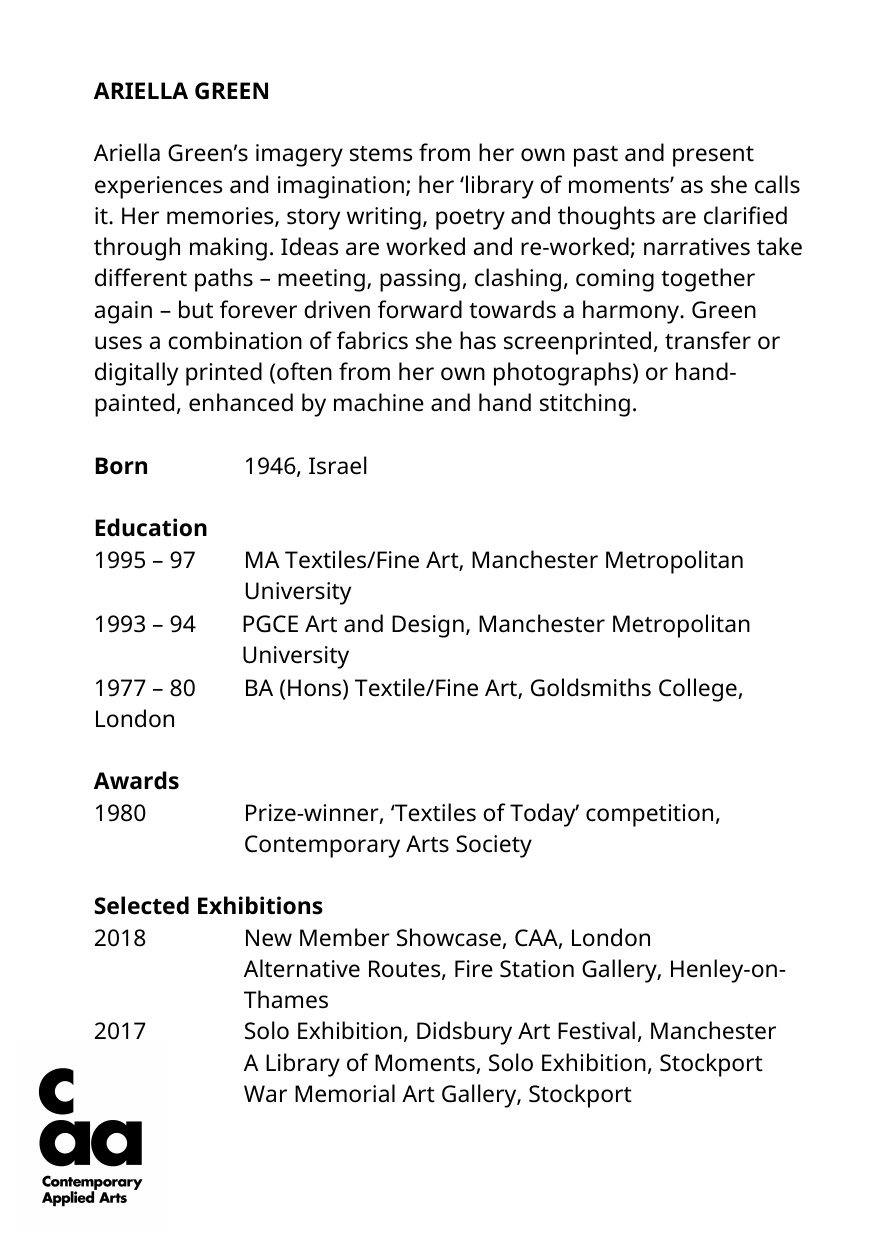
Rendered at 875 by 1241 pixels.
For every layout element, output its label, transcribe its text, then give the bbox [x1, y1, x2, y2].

text Ariella Green’s imagery stems from her own past and present experiences and imagination; her ‘library of moments’ as she calls it. Her memories, story writing, poetry and thoughts are clarified through making. Ideas are worked and re-worked; narratives take different paths – meeting, passing, clashing, coming together again – but forever driven forward towards a harmony. Green uses a combination of fabrics she has screenprinted, transfer or digitally printed (often from her own photographs) or hand-painted, enhanced by machine and hand stitching. [94, 137, 806, 419]
text 1977 – 80 BA (Hons) Textile/Fine Art, Goldsmiths College, London [94, 672, 806, 734]
text 1995 – 97 MA Textiles/Fine Art, Manchester Metropolitan University [94, 544, 806, 606]
text A Library of Moments, Solo Exhibition, Stockport War Memorial Art Gallery, Stockport [94, 1047, 806, 1109]
picture [15, 1038, 169, 1230]
text 1980 Prize-winner, ‘Textiles of Today’ competition, Contemporary Arts Society [94, 797, 806, 859]
text ARIELLA GREEN [94, 75, 806, 106]
text 2017 Solo Exhibition, Didsbury Art Festival, Manchester [94, 1015, 806, 1047]
text Alternative Routes, Fire Station Gallery, Henley-on-Thames [244, 953, 806, 1015]
text Awards [94, 765, 806, 797]
text Selected Exhibitions [94, 890, 806, 922]
text 2018 New Member Showcase, CAA, London [94, 922, 806, 953]
text 1993 – 94 PGCE Art and Design, Manchester Metropolitan University [94, 608, 806, 670]
text Born 1946, Israel [94, 450, 806, 481]
text Education [94, 512, 806, 544]
